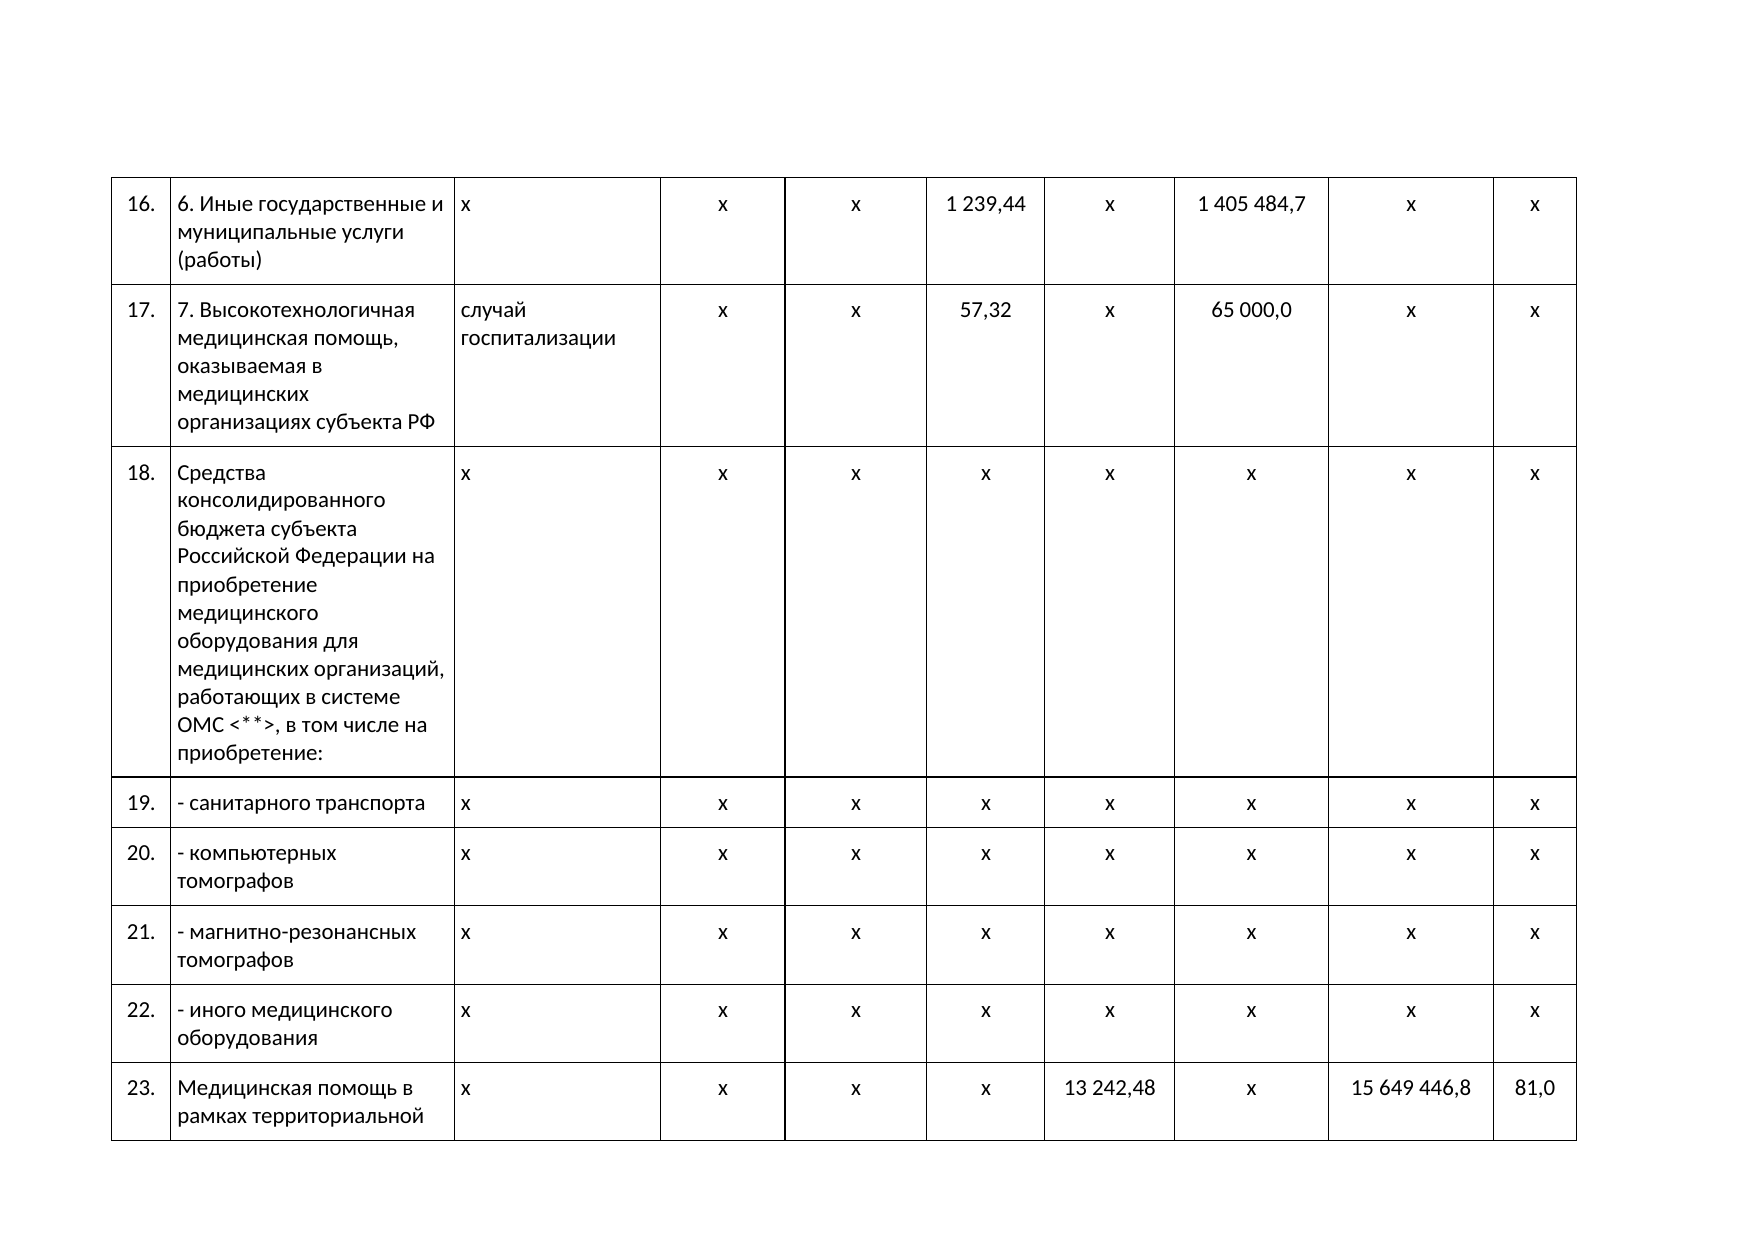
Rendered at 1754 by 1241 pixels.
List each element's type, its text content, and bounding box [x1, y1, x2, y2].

table_cell 6. Иные государственные и муниципальные услуги (работы) [171, 178, 454, 283]
table_cell 1 405 484,7 [1175, 178, 1328, 283]
table_cell Средства консолидированного бюджета субъекта Российской Федерации на приобретение медицинского оборудования для медицинских организаций, работающих в системе ОМС <**>, в том числе на приобретение: [171, 447, 454, 776]
table_cell х [1045, 447, 1174, 776]
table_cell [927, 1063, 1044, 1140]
table_cell х [786, 447, 926, 776]
table_cell х [661, 285, 784, 446]
table_cell х [1175, 778, 1328, 827]
table_cell х [927, 778, 1044, 827]
table_cell х [1045, 906, 1174, 983]
table_cell х [1175, 447, 1328, 776]
table_cell х [661, 985, 784, 1062]
table_cell - иного медицинского оборудования [171, 985, 454, 1062]
table_cell х [455, 828, 660, 905]
table_cell х [455, 1063, 660, 1140]
table_cell х [455, 447, 660, 776]
table_cell х [1494, 447, 1576, 776]
table_cell 16. [112, 178, 170, 283]
table_cell х [661, 447, 784, 776]
table_cell х [786, 778, 926, 827]
table_cell х [786, 178, 926, 283]
table_cell х [927, 985, 1044, 1062]
table_cell х [1175, 906, 1328, 983]
table_cell х [1494, 285, 1576, 446]
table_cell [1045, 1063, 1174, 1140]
table_cell х [786, 906, 926, 983]
table_cell х [1045, 778, 1174, 827]
table_cell х [455, 906, 660, 983]
table_cell х [1329, 985, 1493, 1062]
table_cell х [1494, 906, 1576, 983]
table_cell х [1494, 778, 1576, 827]
table_cell х [927, 828, 1044, 905]
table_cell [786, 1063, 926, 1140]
table_cell х [786, 985, 926, 1062]
table_cell х [786, 285, 926, 446]
table_cell х [1329, 178, 1493, 283]
table_cell х [927, 447, 1044, 776]
table_cell 17. [112, 285, 170, 446]
table_cell 65 000,0 [1175, 285, 1328, 446]
table_cell 22. [112, 985, 170, 1062]
table_cell х [455, 178, 660, 283]
table_cell - магнитно-резонансных томографов [171, 906, 454, 983]
table_cell х [1175, 985, 1328, 1062]
table_cell х [455, 985, 660, 1062]
table_cell х [1045, 985, 1174, 1062]
table_cell х [1045, 178, 1174, 283]
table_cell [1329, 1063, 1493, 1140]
table_cell - компьютерных томографов [171, 828, 454, 905]
table_cell случай госпитализации [455, 285, 660, 446]
table_cell х [455, 778, 660, 827]
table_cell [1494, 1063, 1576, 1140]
table_cell 20. [112, 828, 170, 905]
table_cell х [661, 778, 784, 827]
table_cell х [1045, 828, 1174, 905]
table_cell 23. [112, 1063, 170, 1140]
table_cell х [927, 906, 1044, 983]
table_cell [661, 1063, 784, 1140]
table_cell х [661, 828, 784, 905]
table_cell х [1494, 178, 1576, 283]
table_cell - санитарного транспорта [171, 778, 454, 827]
table_cell х [661, 906, 784, 983]
table_cell х [1329, 285, 1493, 446]
table_cell х [1329, 828, 1493, 905]
table_cell 18. [112, 447, 170, 776]
table_cell х [1045, 285, 1174, 446]
table_cell х [1329, 447, 1493, 776]
table_cell х [786, 828, 926, 905]
table_cell 57,32 [927, 285, 1044, 446]
table_cell 1 239,44 [927, 178, 1044, 283]
table_cell х [1175, 828, 1328, 905]
table_cell 19. [112, 778, 170, 827]
table_cell х [1494, 828, 1576, 905]
table_cell х [1494, 985, 1576, 1062]
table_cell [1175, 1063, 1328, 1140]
table_cell х [1329, 778, 1493, 827]
table_cell 21. [112, 906, 170, 983]
table_cell х [1329, 906, 1493, 983]
table_cell 7. Высокотехнологичная медицинская помощь, оказываемая в медицинских организациях субъекта РФ [171, 285, 454, 446]
table_cell х [661, 178, 784, 283]
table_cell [171, 1063, 454, 1140]
